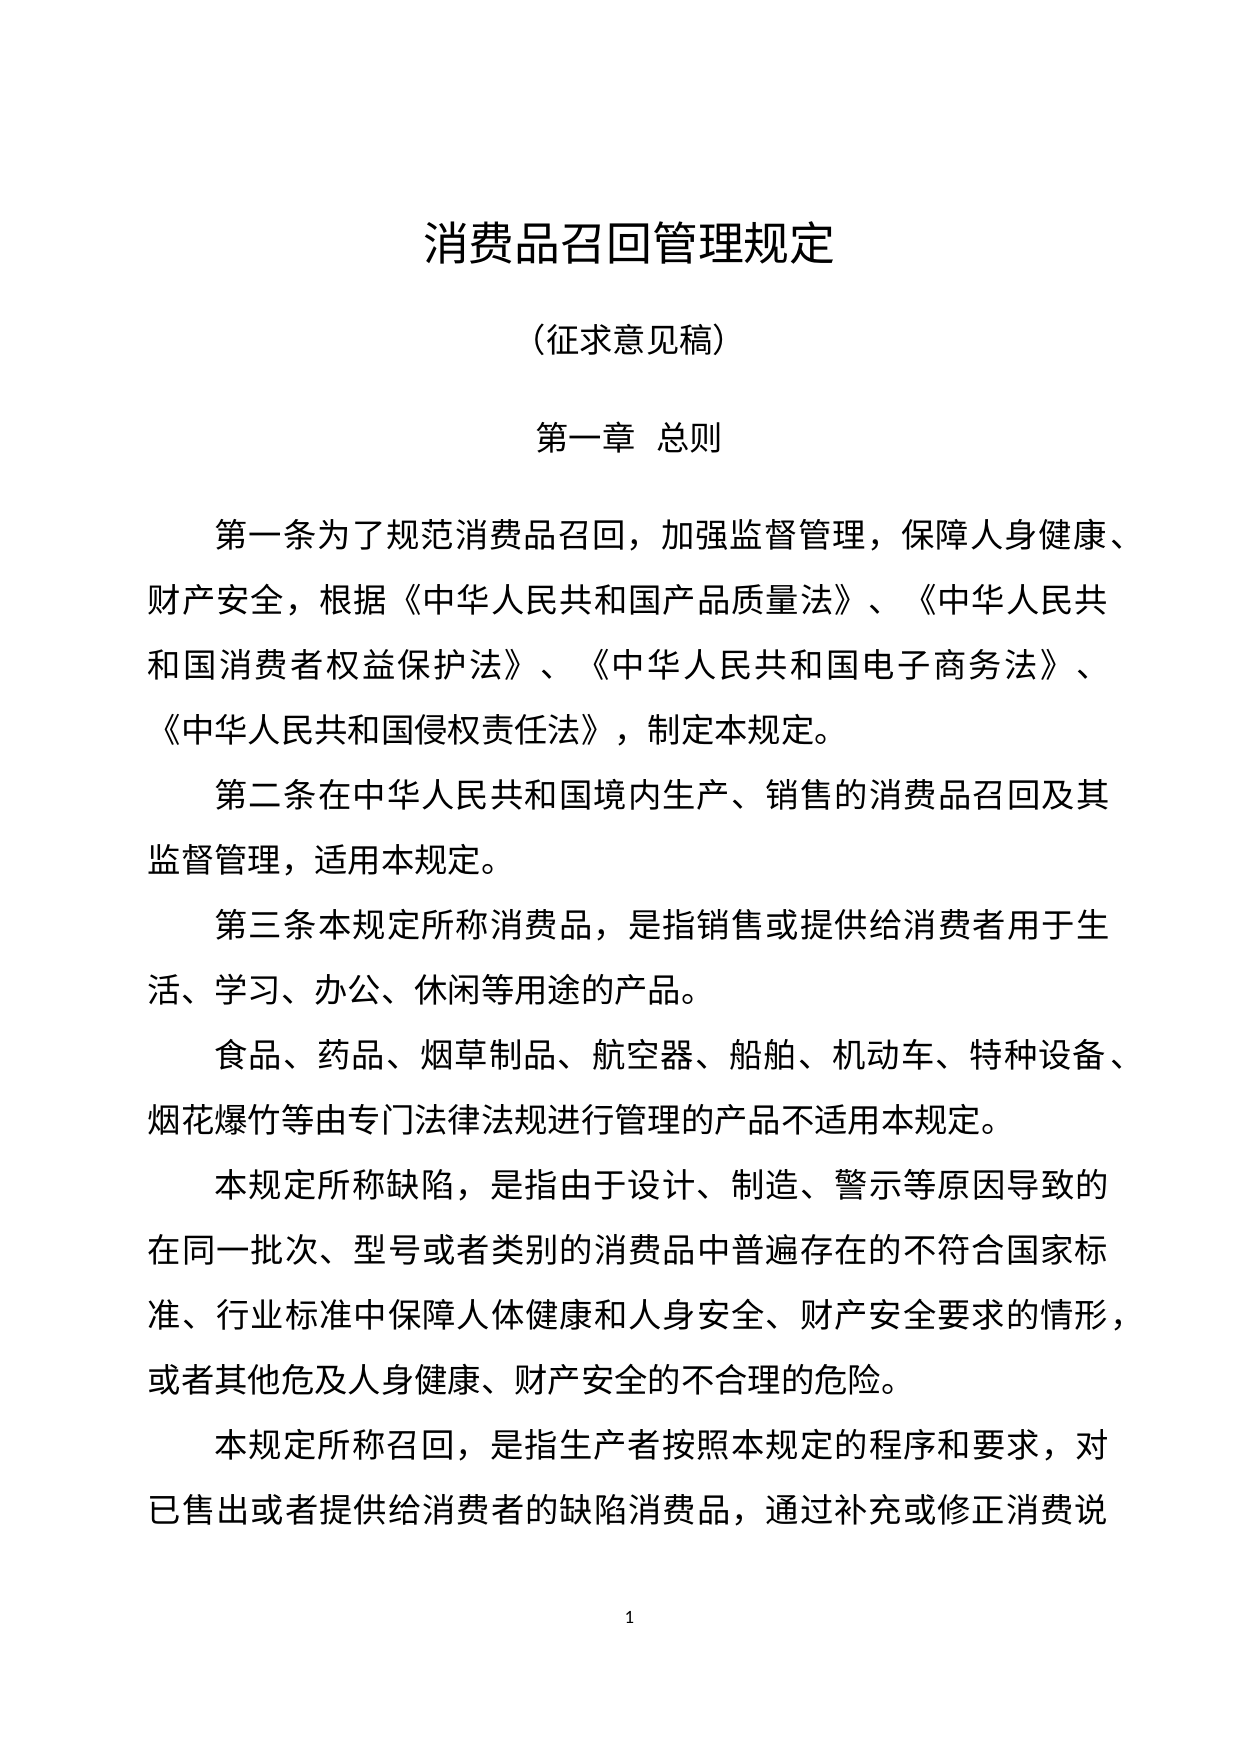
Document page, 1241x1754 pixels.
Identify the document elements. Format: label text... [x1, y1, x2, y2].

text 第三条本规定所称消费品，是指销售或提供给消费者用于生活、学习、办公、休闲等用途的产品。 [148, 891, 1110, 1021]
text 第一条为了规范消费品召回，加强监督管理，保障人身健康、财产安全，根据《中华人民共和国产品质量法》、《中华人民共和国消费者权益保护法》、《中华人民共和国电子商务法》、《中华人民共和国侵权责任法》，制定本规定。 [148, 501, 1110, 761]
text 消费品召回管理规定 [148, 192, 1110, 290]
list 总则 [148, 403, 1110, 468]
text 本规定所称缺陷，是指由于设计、制造、警示等原因导致的在同一批次、型号或者类别的消费品中普遍存在的不符合国家标准、行业标准中保障人体健康和人身安全、财产安全要求的情形，或者其他危及人身健康、财产安全的不合理的危险。 [148, 1151, 1110, 1411]
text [148, 1411, 1110, 1541]
text 食品、药品、烟草制品、航空器、船舶、机动车、特种设备、烟花爆竹等由专门法律法规进行管理的产品不适用本规定。 [148, 1021, 1110, 1151]
text （征求意见稿） [148, 306, 1110, 371]
text 第二条在中华人民共和国境内生产、销售的消费品召回及其监督管理，适用本规定。 [148, 761, 1110, 891]
